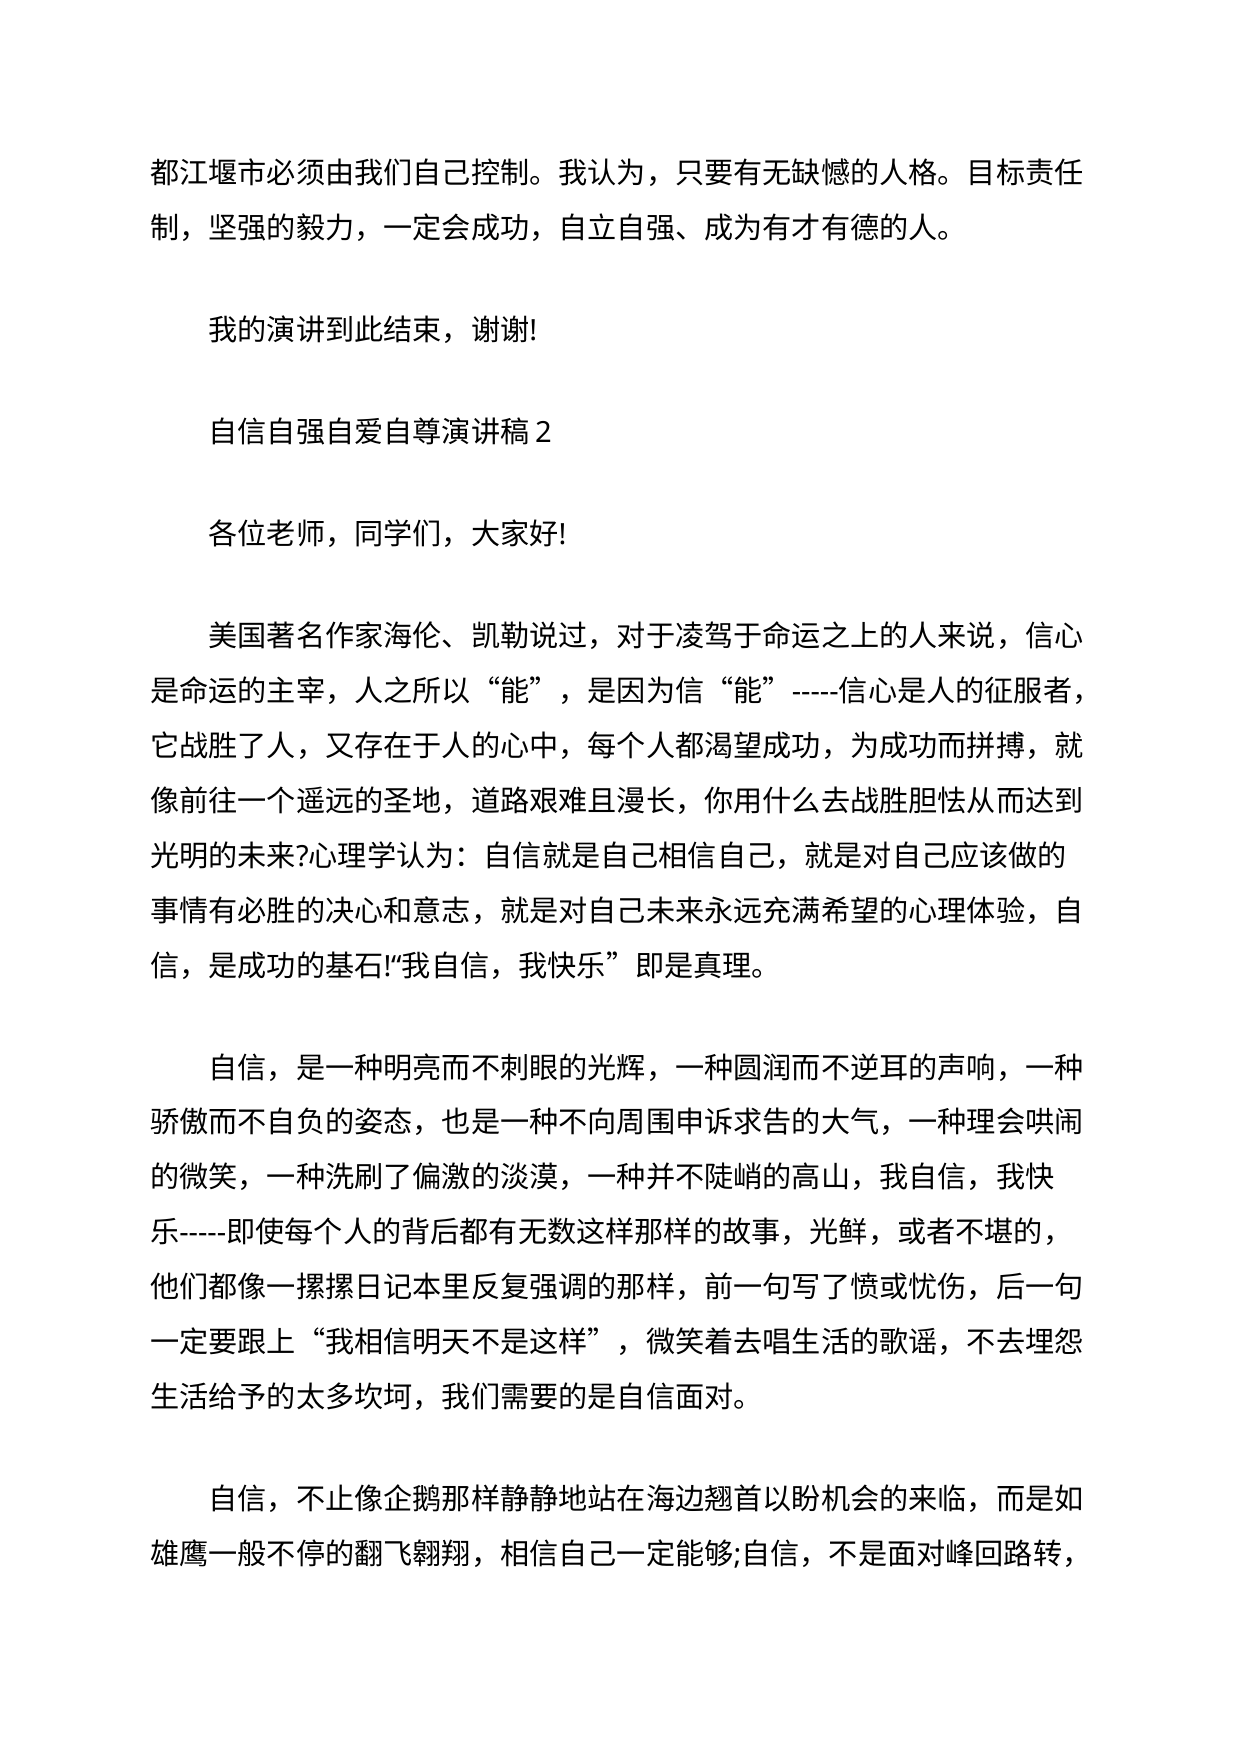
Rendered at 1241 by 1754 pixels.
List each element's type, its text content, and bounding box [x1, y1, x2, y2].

text 自信，是一种明亮而不刺眼的光辉，一种圆润而不逆耳的声响，一种骄傲而不自负的姿态，也是一种不向周围申诉求告的大气，一种理会哄闹的微笑，一种洗刷了偏激的淡漠，一种并不陡峭的高山，我自信，我快乐-----即使每个人的背后都有无数这样那样的故事，光鲜，或者不堪的，他们都像一摞摞日记本里反复强调的那样，前一句写了愤或忧伤，后一句一定要跟上“我相信明天不是这样”，微笑着去唱生活的歌谣，不去埋怨生活给予的太多坎坷，我们需要的是自信面对。 [150, 1044, 1090, 1416]
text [150, 1475, 1090, 1573]
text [150, 150, 1090, 247]
text 我的演讲到此结束，谢谢! [150, 307, 1090, 349]
text 自信自强自爱自尊演讲稿2 [150, 409, 1090, 451]
text 各位老师，同学们，大家好! [150, 511, 1090, 553]
text 美国著名作家海伦、凯勒说过，对于凌驾于命运之上的人来说，信心是命运的主宰，人之所以“能”，是因为信“能”-----信心是人的征服者，它战胜了人，又存在于人的心中，每个人都渴望成功，为成功而拼搏，就像前往一个遥远的圣地，道路艰难且漫长，你用什么去战胜胆怯从而达到光明的未来?心理学认为：自信就是自己相信自己，就是对自己应该做的事情有必胜的决心和意志，就是对自己未来永远充满希望的心理体验，自信，是成功的基石!“我自信，我快乐”即是真理。 [150, 613, 1090, 984]
